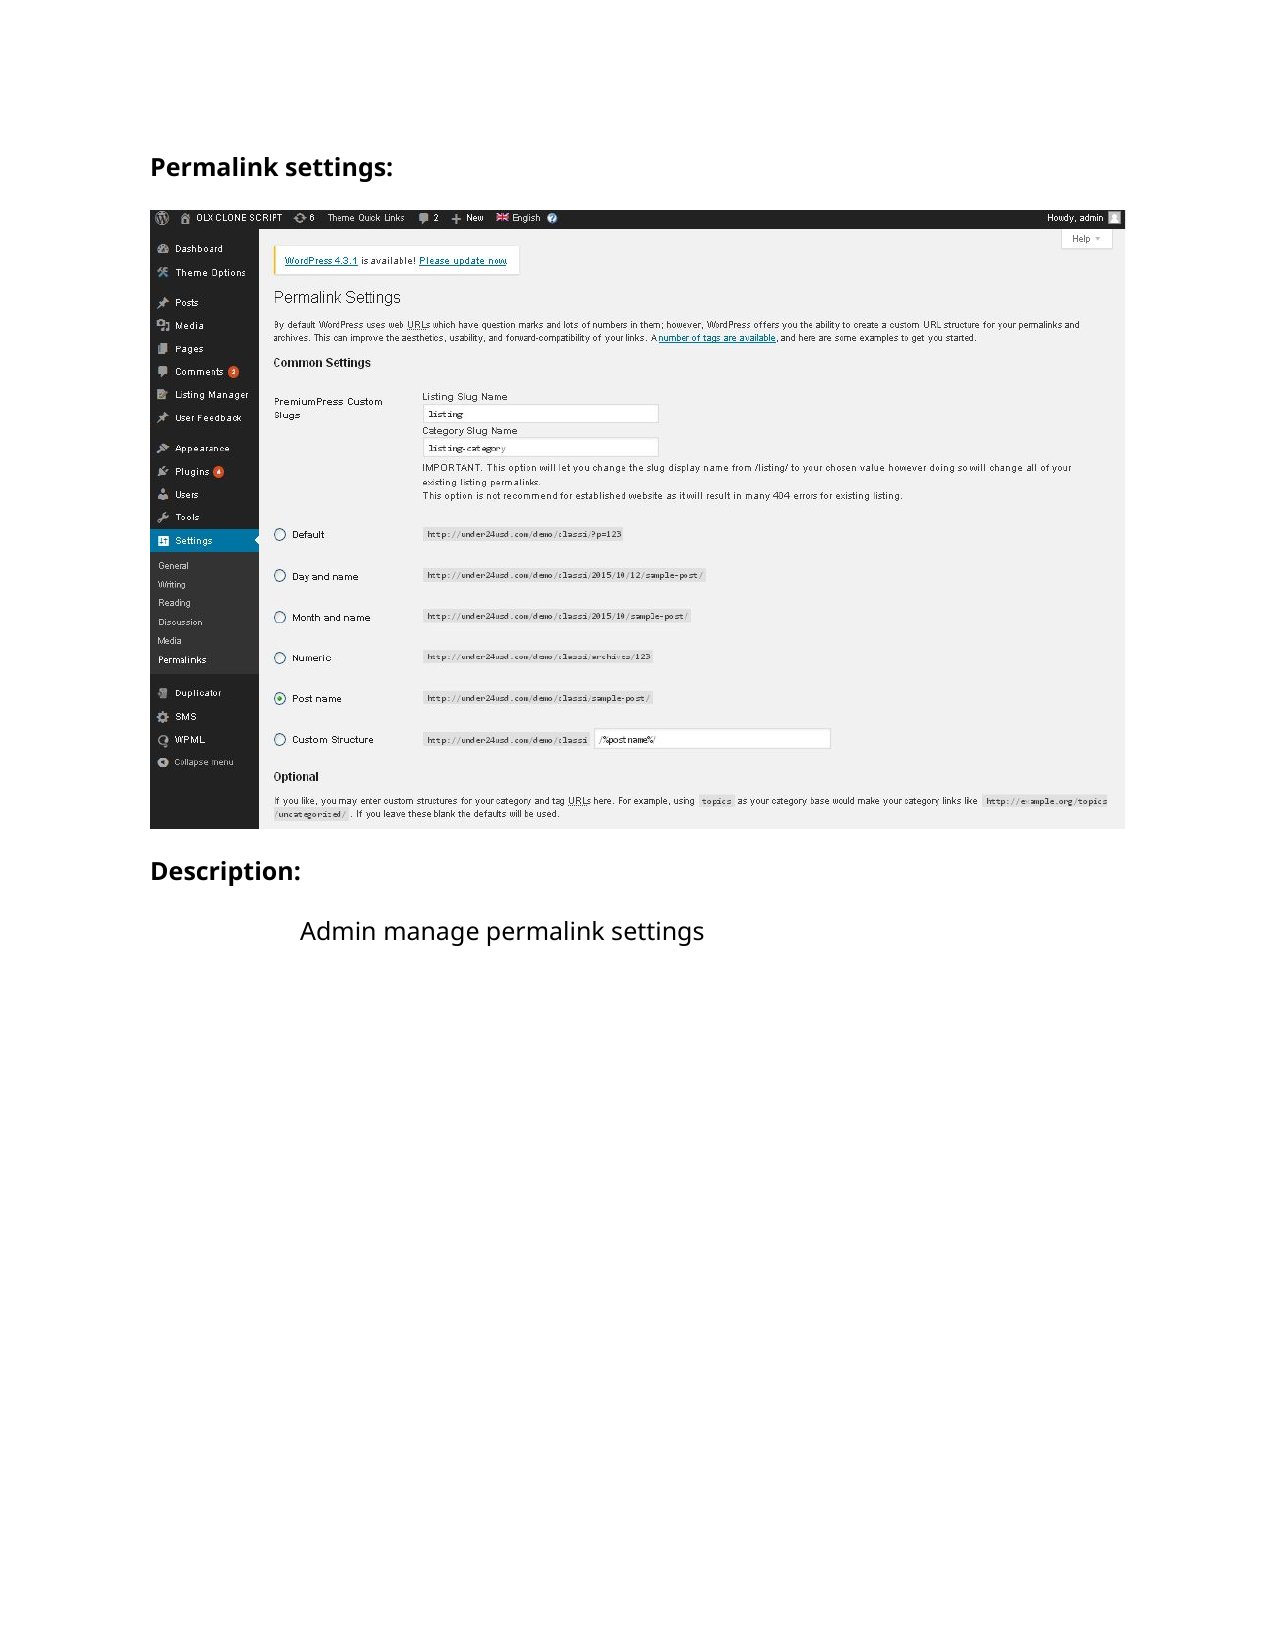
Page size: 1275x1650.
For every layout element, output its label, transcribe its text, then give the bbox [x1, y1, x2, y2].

text Admin manage permalink settings [150, 913, 1125, 947]
text Permalink settings: [150, 150, 1125, 184]
picture [203, 539, 211, 546]
picture [150, 210, 1125, 829]
text Description: [150, 853, 1125, 887]
picture [177, 537, 195, 544]
picture [158, 536, 170, 546]
